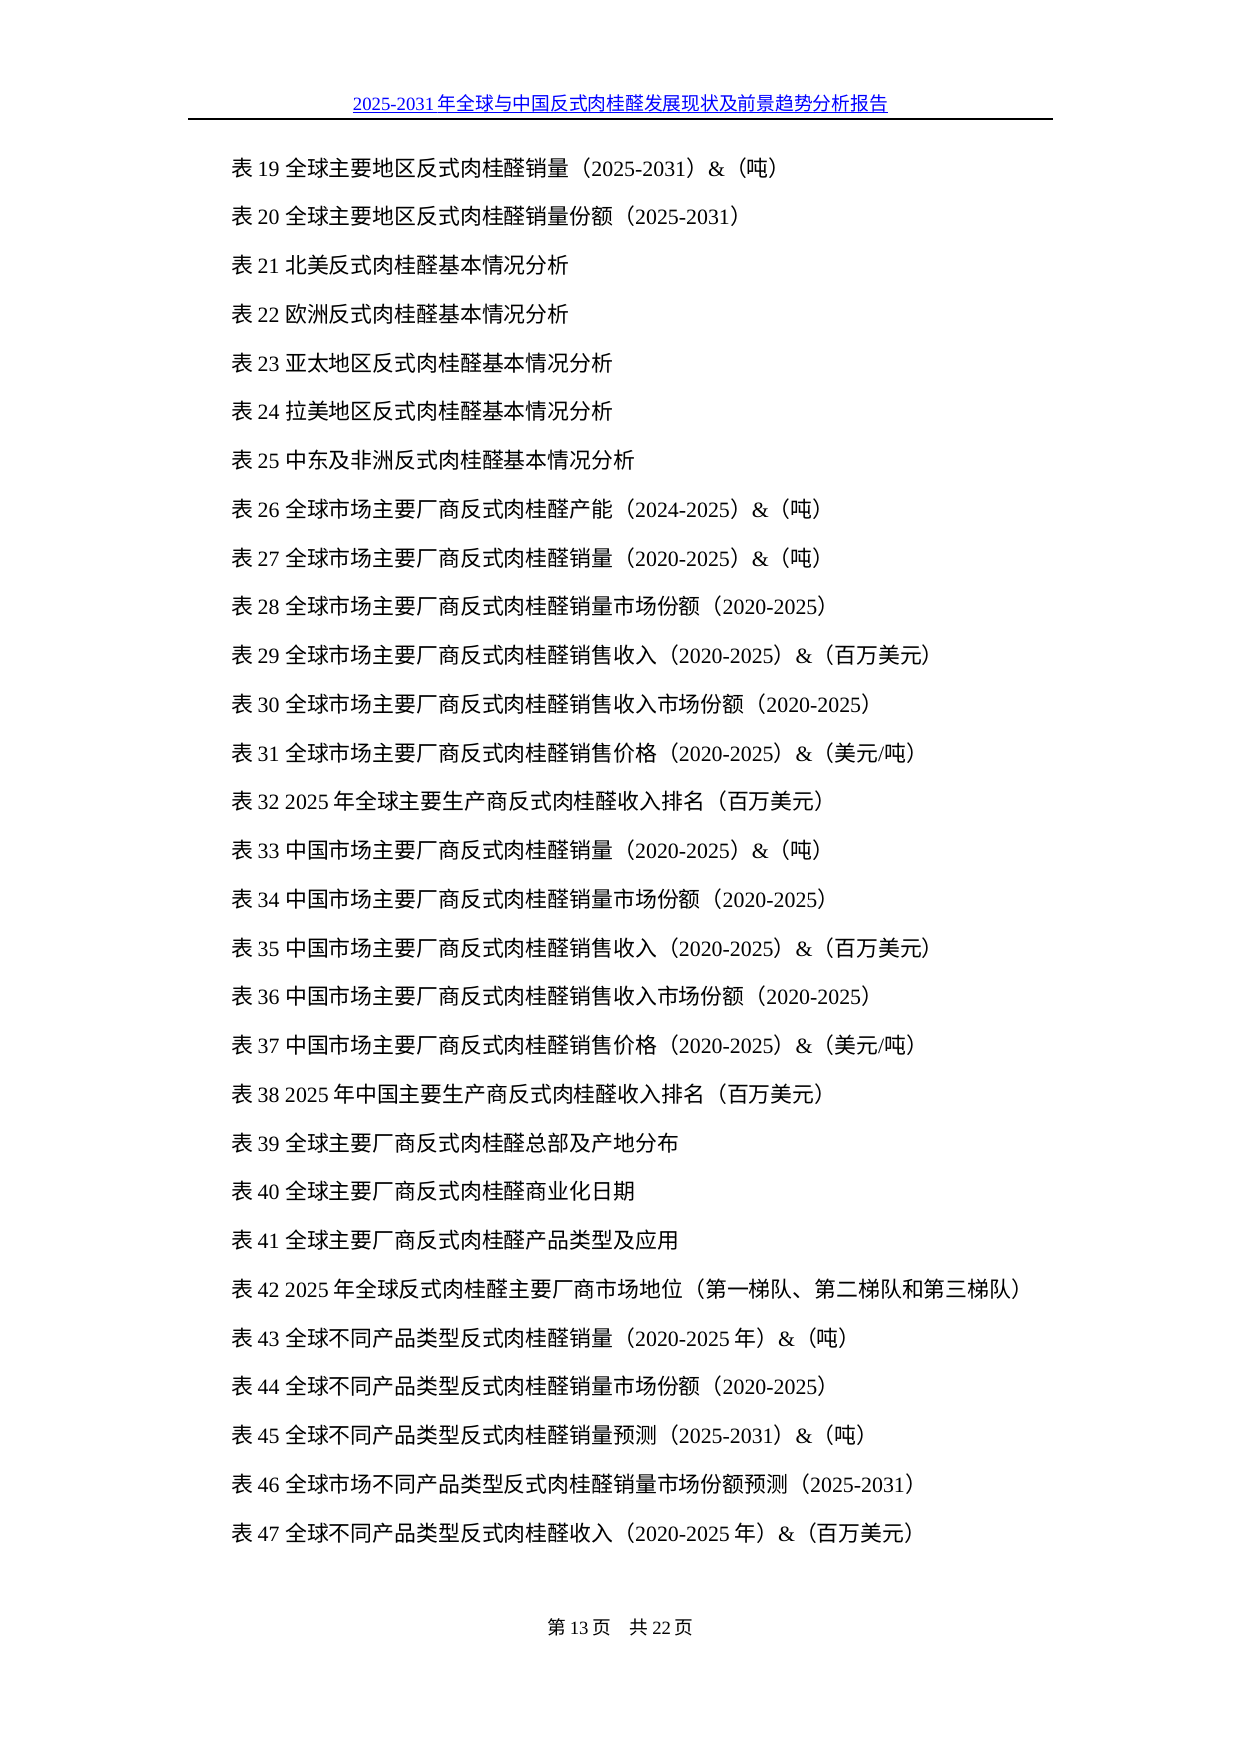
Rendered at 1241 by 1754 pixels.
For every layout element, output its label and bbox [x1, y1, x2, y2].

text [187, 150, 1053, 1548]
